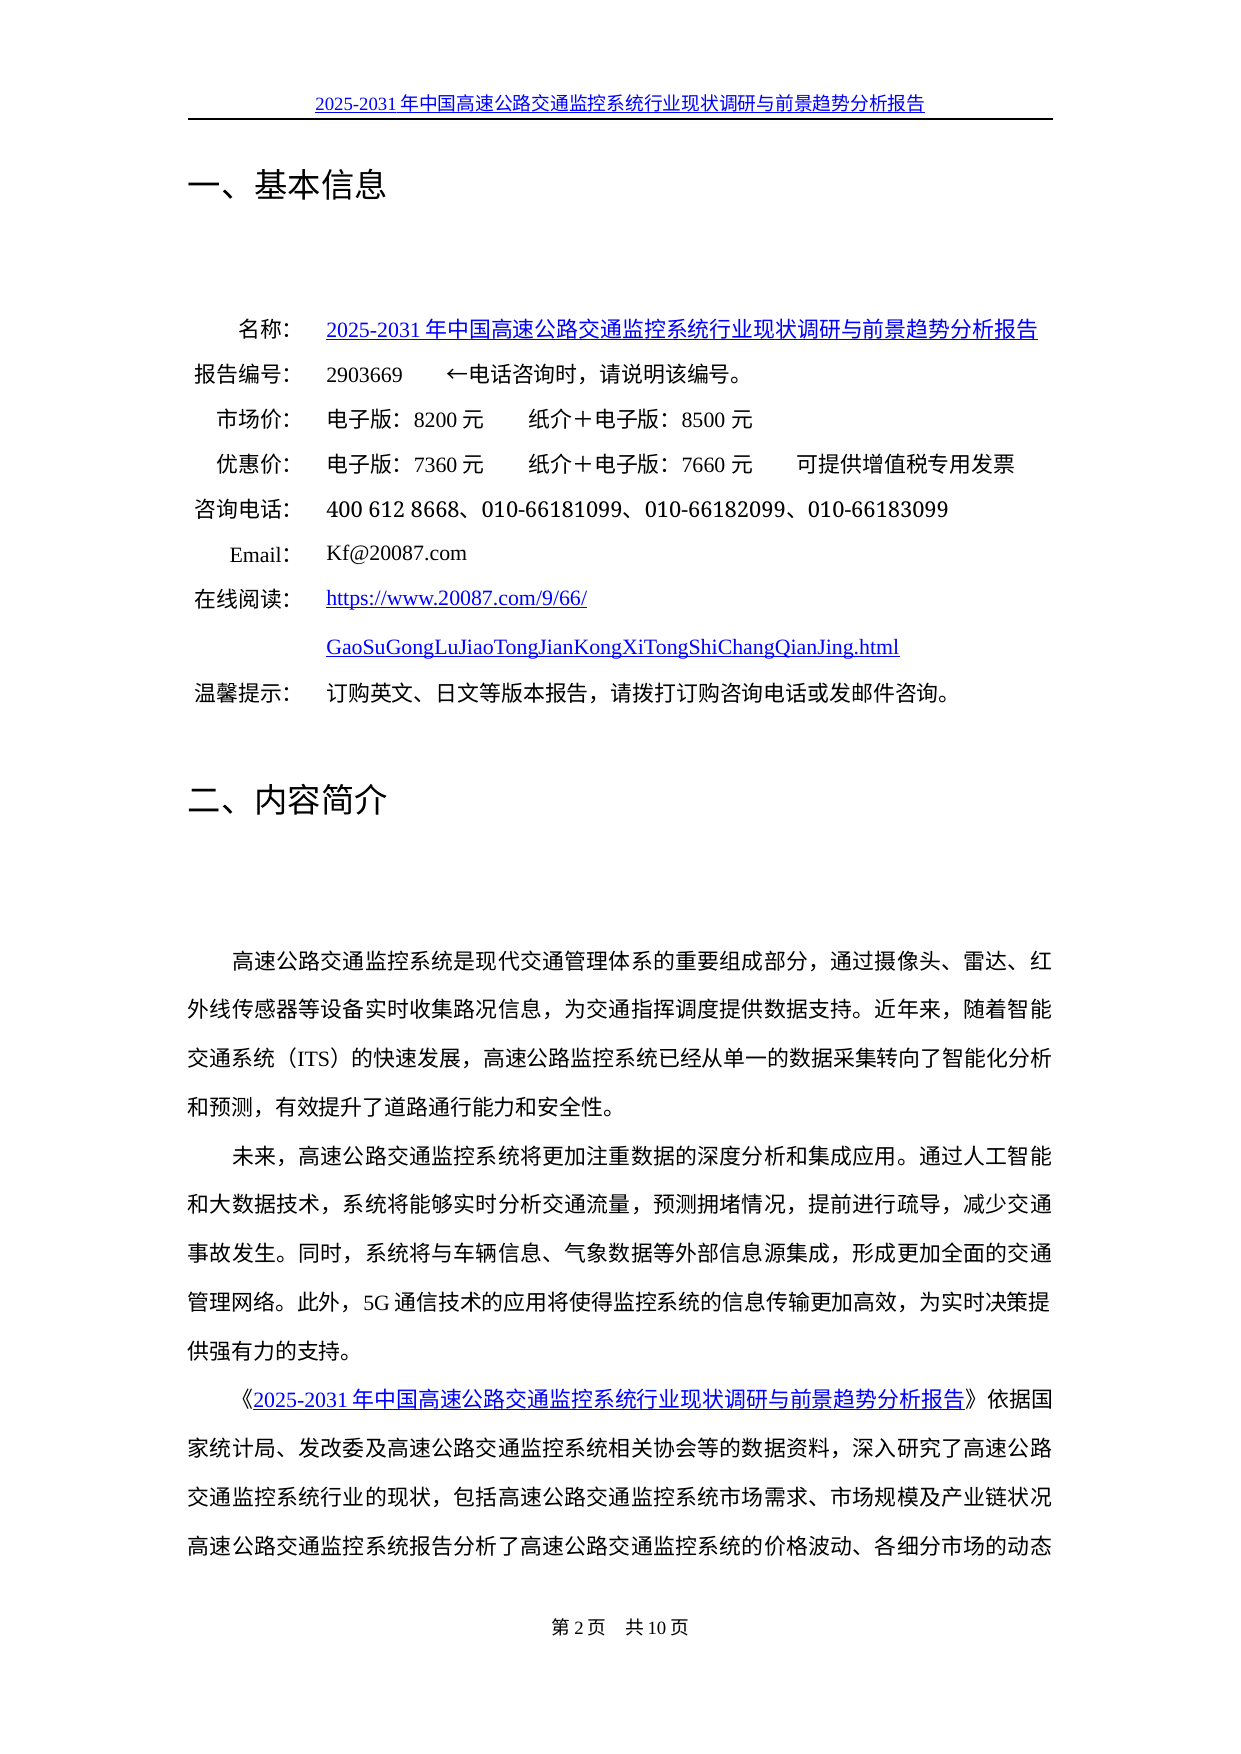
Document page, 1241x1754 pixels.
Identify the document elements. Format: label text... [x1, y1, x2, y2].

table_cell 400 612 8668、010-66181099、010-66182099、010-66183099 [315, 492, 1073, 537]
table_cell 市场价： [167, 402, 315, 447]
table_cell 在线阅读： [167, 582, 315, 675]
table_cell Email： [167, 537, 315, 582]
table_cell 咨询电话： [167, 492, 315, 537]
title 二、内容简介 [187, 766, 1053, 831]
table_cell 订购英文、日文等版本报告，请拨打订购咨询电话或发邮件咨询。 [315, 675, 1073, 720]
table_cell 电子版：7360 元 纸介＋电子版：7660 元 可提供增值税专用发票 [315, 447, 1073, 492]
table_cell 电子版：8200 元 纸介＋电子版：8500 元 [315, 402, 1073, 447]
title 一、基本信息 [187, 150, 1053, 215]
table_cell 温馨提示： [167, 675, 315, 720]
table_cell 2903669 ←电话咨询时，请说明该编号。 [315, 357, 1073, 402]
table_cell [315, 582, 1073, 675]
table_cell 报告编号： [167, 357, 315, 402]
table_cell Kf@20087.com [315, 537, 1073, 582]
table_header 名称： [167, 312, 315, 357]
table_cell 优惠价： [167, 447, 315, 492]
table_header 2025-2031年中国高速公路交通监控系统行业现状调研与前景趋势分析报告 [315, 312, 1073, 357]
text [187, 943, 1053, 1561]
